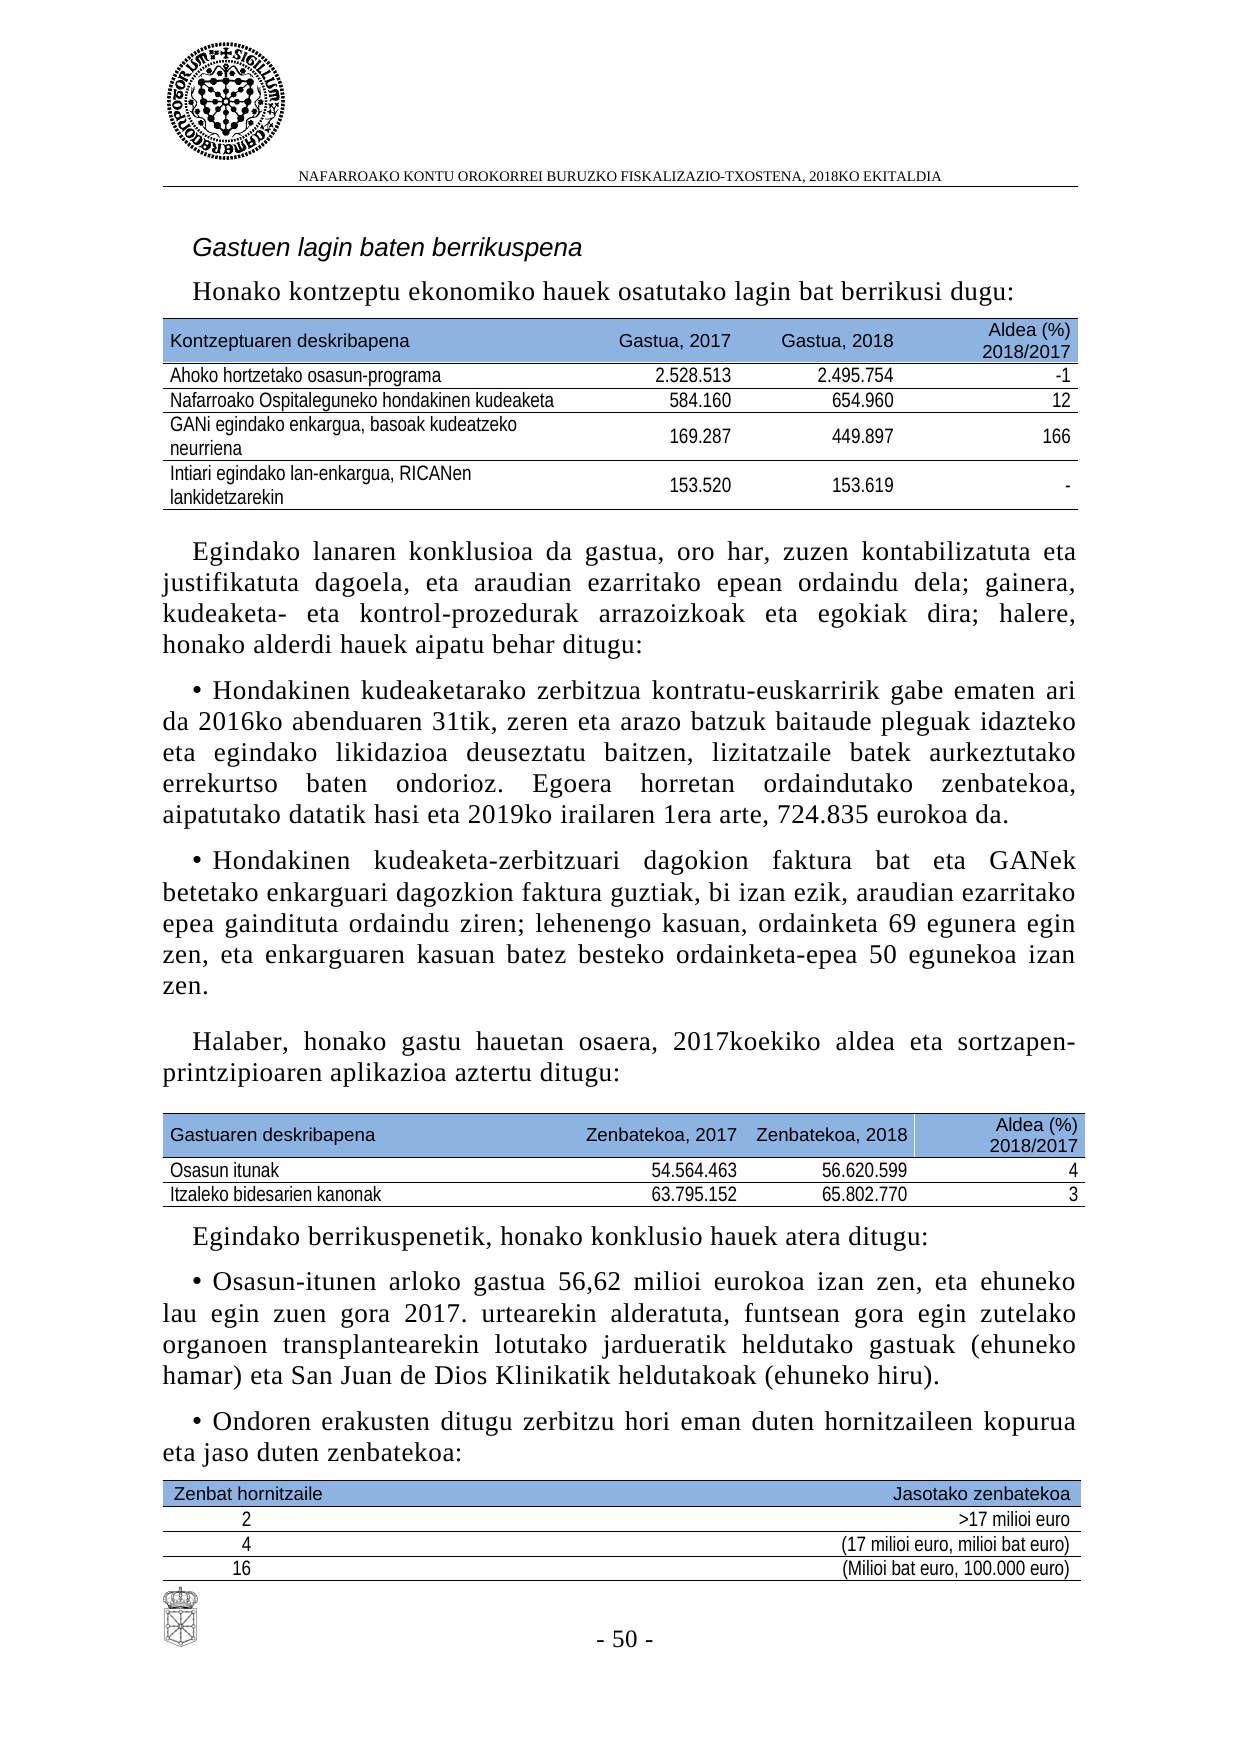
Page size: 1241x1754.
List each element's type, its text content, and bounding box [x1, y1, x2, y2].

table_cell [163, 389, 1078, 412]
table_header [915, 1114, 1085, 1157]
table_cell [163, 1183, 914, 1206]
list Hondakinen kudeaketarako zerbitzua kontratu-euskarririk gabe ematen ari da 2016ko abenduaren 31tik, zeren eta arazo batzuk baitaude pleguak idazteko eta egindako likidazioa deuseztatu baitzen, lizitatzaile batek aurkeztutako errekurtso baten ondorioz. Egoera horretan ordaindutako zenbatekoa, aipatutako datatik hasi eta 2019ko irailaren 1era arte, 724.835 eurokoa da. [162, 674, 1078, 830]
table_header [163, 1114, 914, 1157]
text Halaber, honako gastu hauetan osaera, 2017koekiko aldea eta sortzapen-printzipioaren aplikazioa aztertu ditugu: [162, 1025, 1078, 1087]
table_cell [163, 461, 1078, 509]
list Hondakinen kudeaketa-zerbitzuari dagokion faktura bat eta GANek betetako enkarguari dagozkion faktura guztiak, bi izan ezik, araudian ezarritako epea gaindituta ordaindu ziren; lehenengo kasuan, ordainketa 69 egunera egin zen, eta enkarguaren kasuan batez besteko ordainketa-epea 50 egunekoa izan zen. [162, 844, 1078, 1000]
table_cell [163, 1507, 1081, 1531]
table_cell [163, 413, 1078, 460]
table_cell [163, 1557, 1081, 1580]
text Honako kontzeptu ekonomiko hauek osatutako lagin bat berrikusi dugu: [162, 274, 1078, 306]
list Ondoren erakusten ditugu zerbitzu hori eman duten hornitzaileen kopurua eta jaso duten zenbatekoa: [162, 1405, 1078, 1467]
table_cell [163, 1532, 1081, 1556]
text Egindako lanaren konklusioa da gastua, oro har, zuzen kontabilizatuta eta justifikatuta dagoela, eta araudian ezarritako epean ordaindu dela; gainera, kudeaketa- eta kontrol-prozedurak arrazoizkoak eta egokiak dira; halere, honako alderdi hauek aipatu behar ditugu: [162, 535, 1078, 659]
text Gastuen lagin baten berrikuspena [162, 232, 1078, 262]
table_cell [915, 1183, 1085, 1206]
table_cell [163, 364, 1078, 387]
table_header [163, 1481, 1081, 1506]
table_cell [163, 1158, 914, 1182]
text Egindako berrikuspenetik, honako konklusio hauek atera ditugu: [162, 1220, 1078, 1251]
picture [162, 1586, 199, 1648]
picture [162, 38, 289, 164]
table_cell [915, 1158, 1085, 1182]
list Osasun-itunen arloko gastua 56,62 milioi eurokoa izan zen, eta ehuneko lau egin zuen gora 2017. urtearekin alderatuta, funtsean gora egin zutelako organoen transplantearekin lotutako jardueratik heldutako gastuak (ehuneko hamar) eta San Juan de Dios Klinikatik heldutakoak (ehuneko hiru). [162, 1265, 1078, 1390]
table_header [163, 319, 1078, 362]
